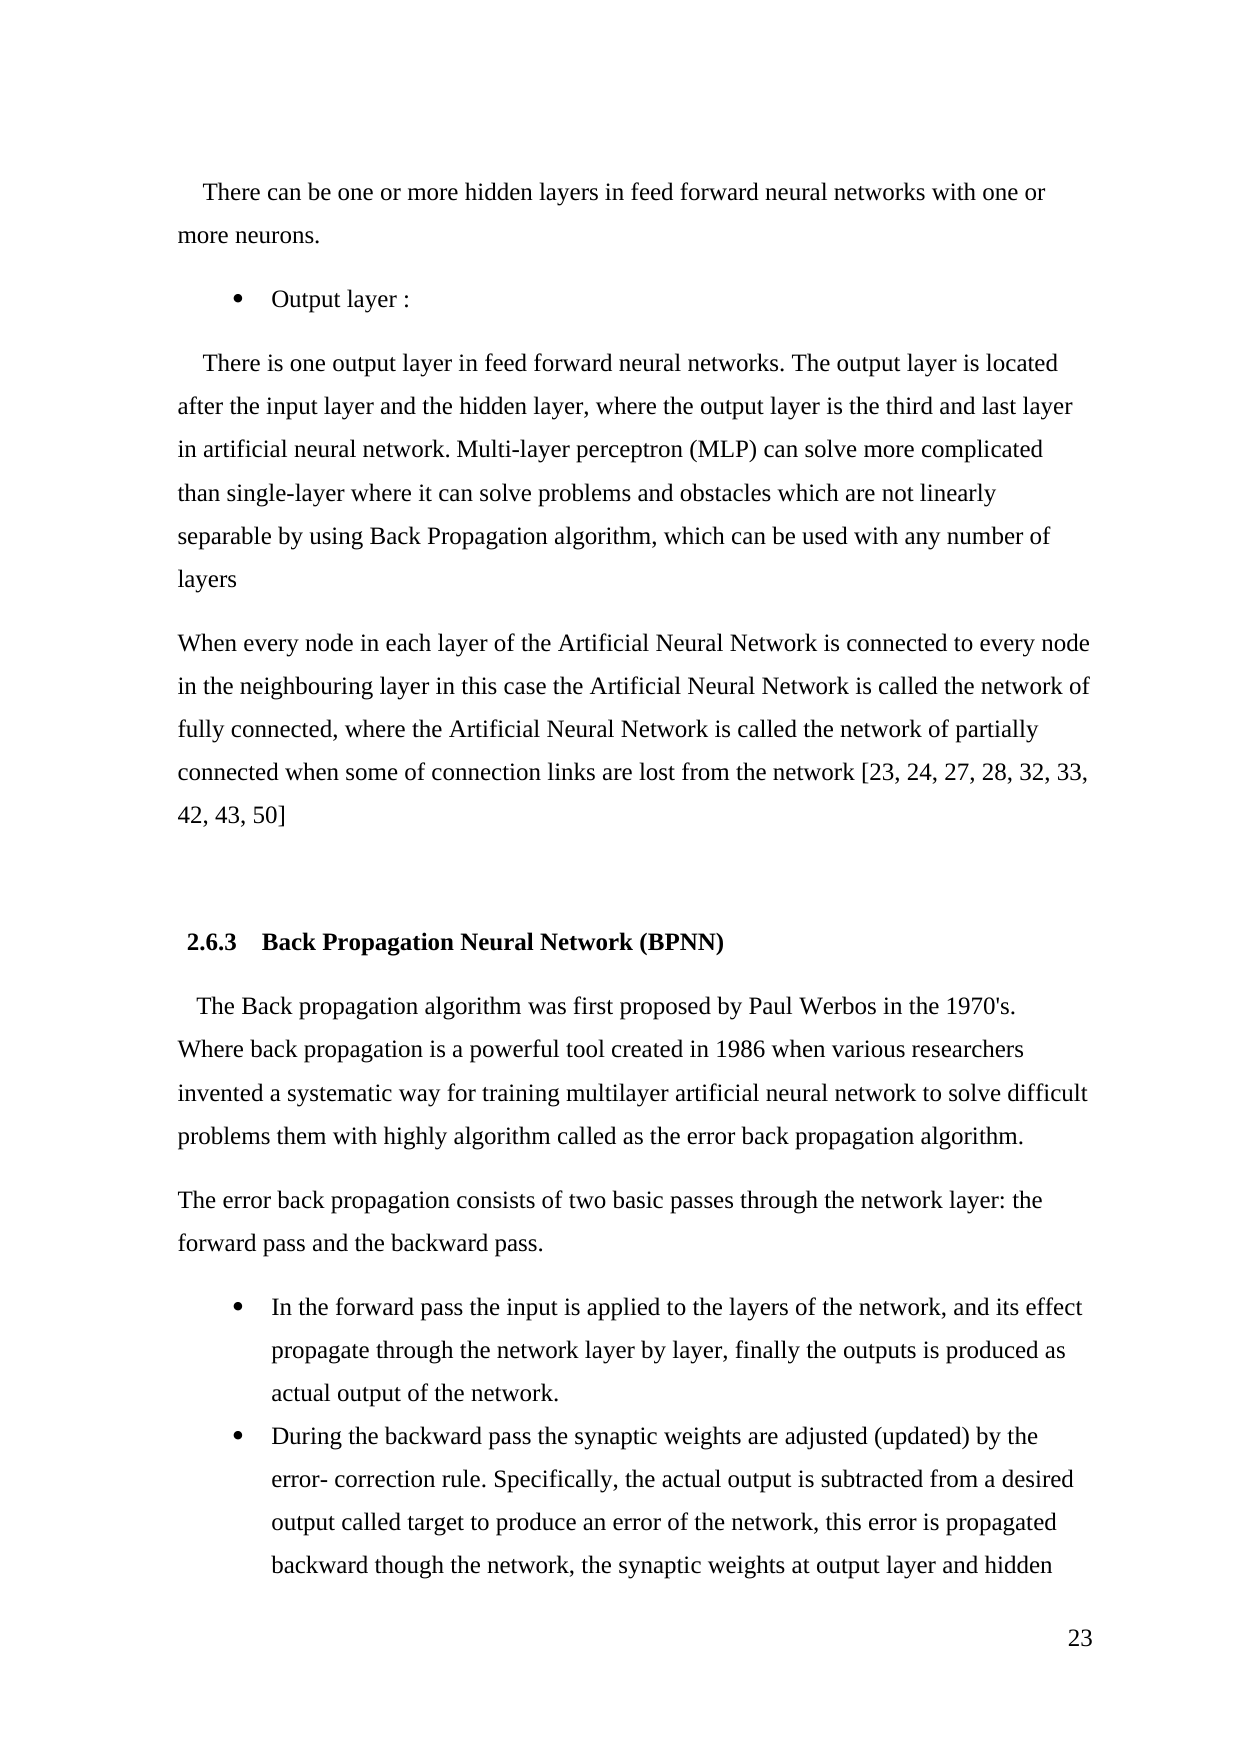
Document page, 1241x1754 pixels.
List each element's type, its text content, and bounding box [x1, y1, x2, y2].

text The Back propagation algorithm was first proposed by Paul Werbos in the 1970's. Where back propagation is a powerful tool created in 1986 when various researchers invented a systematic way for training multilayer artificial neural network to solve difficult problems them with highly algorithm called as the error back propagation algorithm. [177, 991, 1092, 1149]
list In the forward pass the input is applied to the layers of the network, and its effect propagate through the network layer by layer, finally the outputs is produced as actual output of the network. [233, 1292, 1092, 1407]
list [233, 1421, 1092, 1579]
list Back Propagation Neural Network (BPNN) [187, 927, 1092, 956]
text The error back propagation consists of two basic passes through the network layer: the forward pass and the backward pass. [177, 1185, 1092, 1257]
text There is one output layer in feed forward neural networks. The output layer is located after the input layer and the hidden layer, where the output layer is the third and last layer in artificial neural network. Multi-layer perceptron (MLP) can solve more complicated than single-layer where it can solve problems and obstacles which are not linearly separable by using Back Propagation algorithm, which can be used with any number of layers [177, 348, 1092, 593]
text There can be one or more hidden layers in feed forward neural networks with one or more neurons. [177, 177, 1092, 249]
list Output layer : [233, 284, 1092, 313]
text When every node in each layer of the Artificial Neural Network is connected to every node in the neighbouring layer in this case the Artificial Neural Network is called the network of fully connected, where the Artificial Neural Network is called the network of partially connected when some of connection links are lost from the network [23, 24, 27, 28, 32, 33, 42, 43, 50] [177, 628, 1092, 829]
